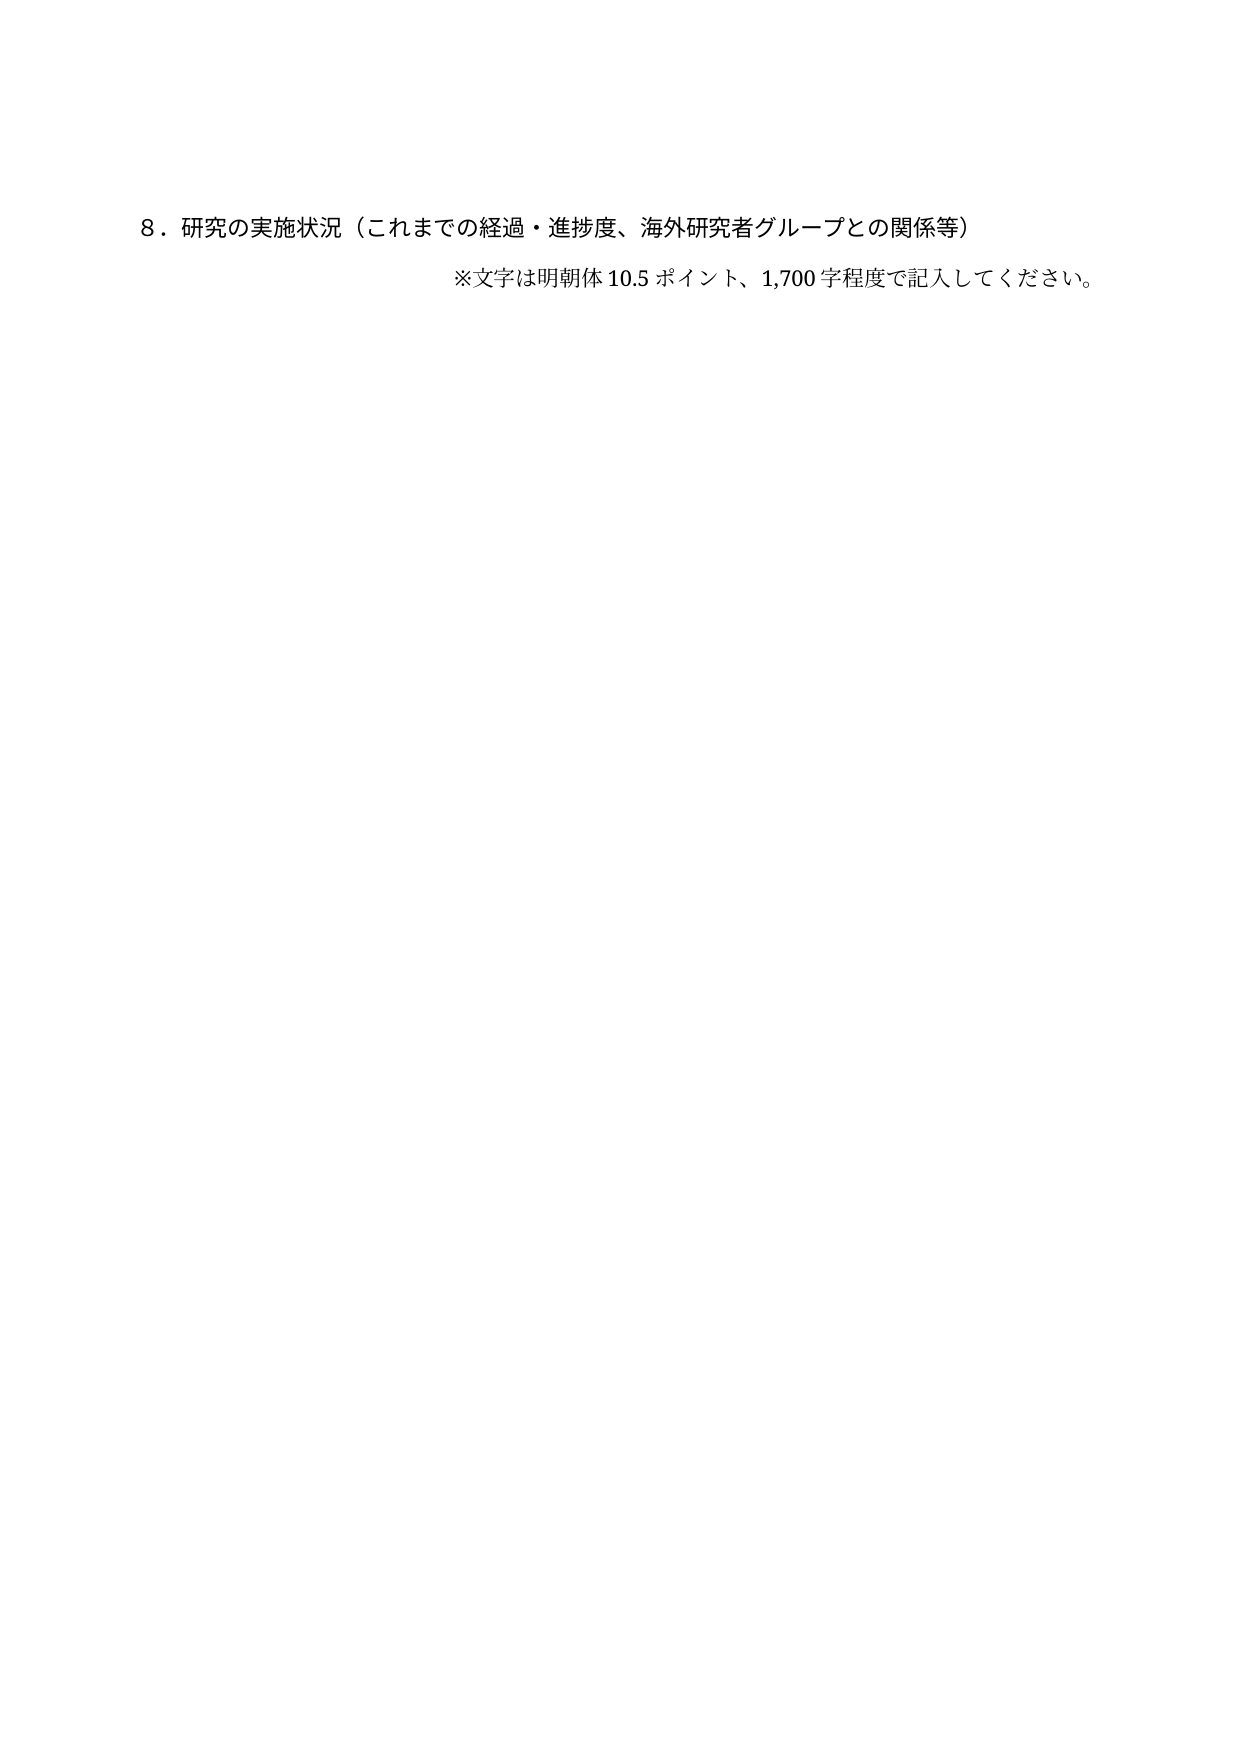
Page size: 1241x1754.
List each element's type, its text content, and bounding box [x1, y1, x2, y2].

text ８．研究の実施状況（これまでの経過・進捗度、海外研究者グループとの関係等） [136, 202, 1104, 252]
text ※文字は明朝体10.5ポイント、1,700字程度で記入してください。 [136, 252, 1104, 302]
